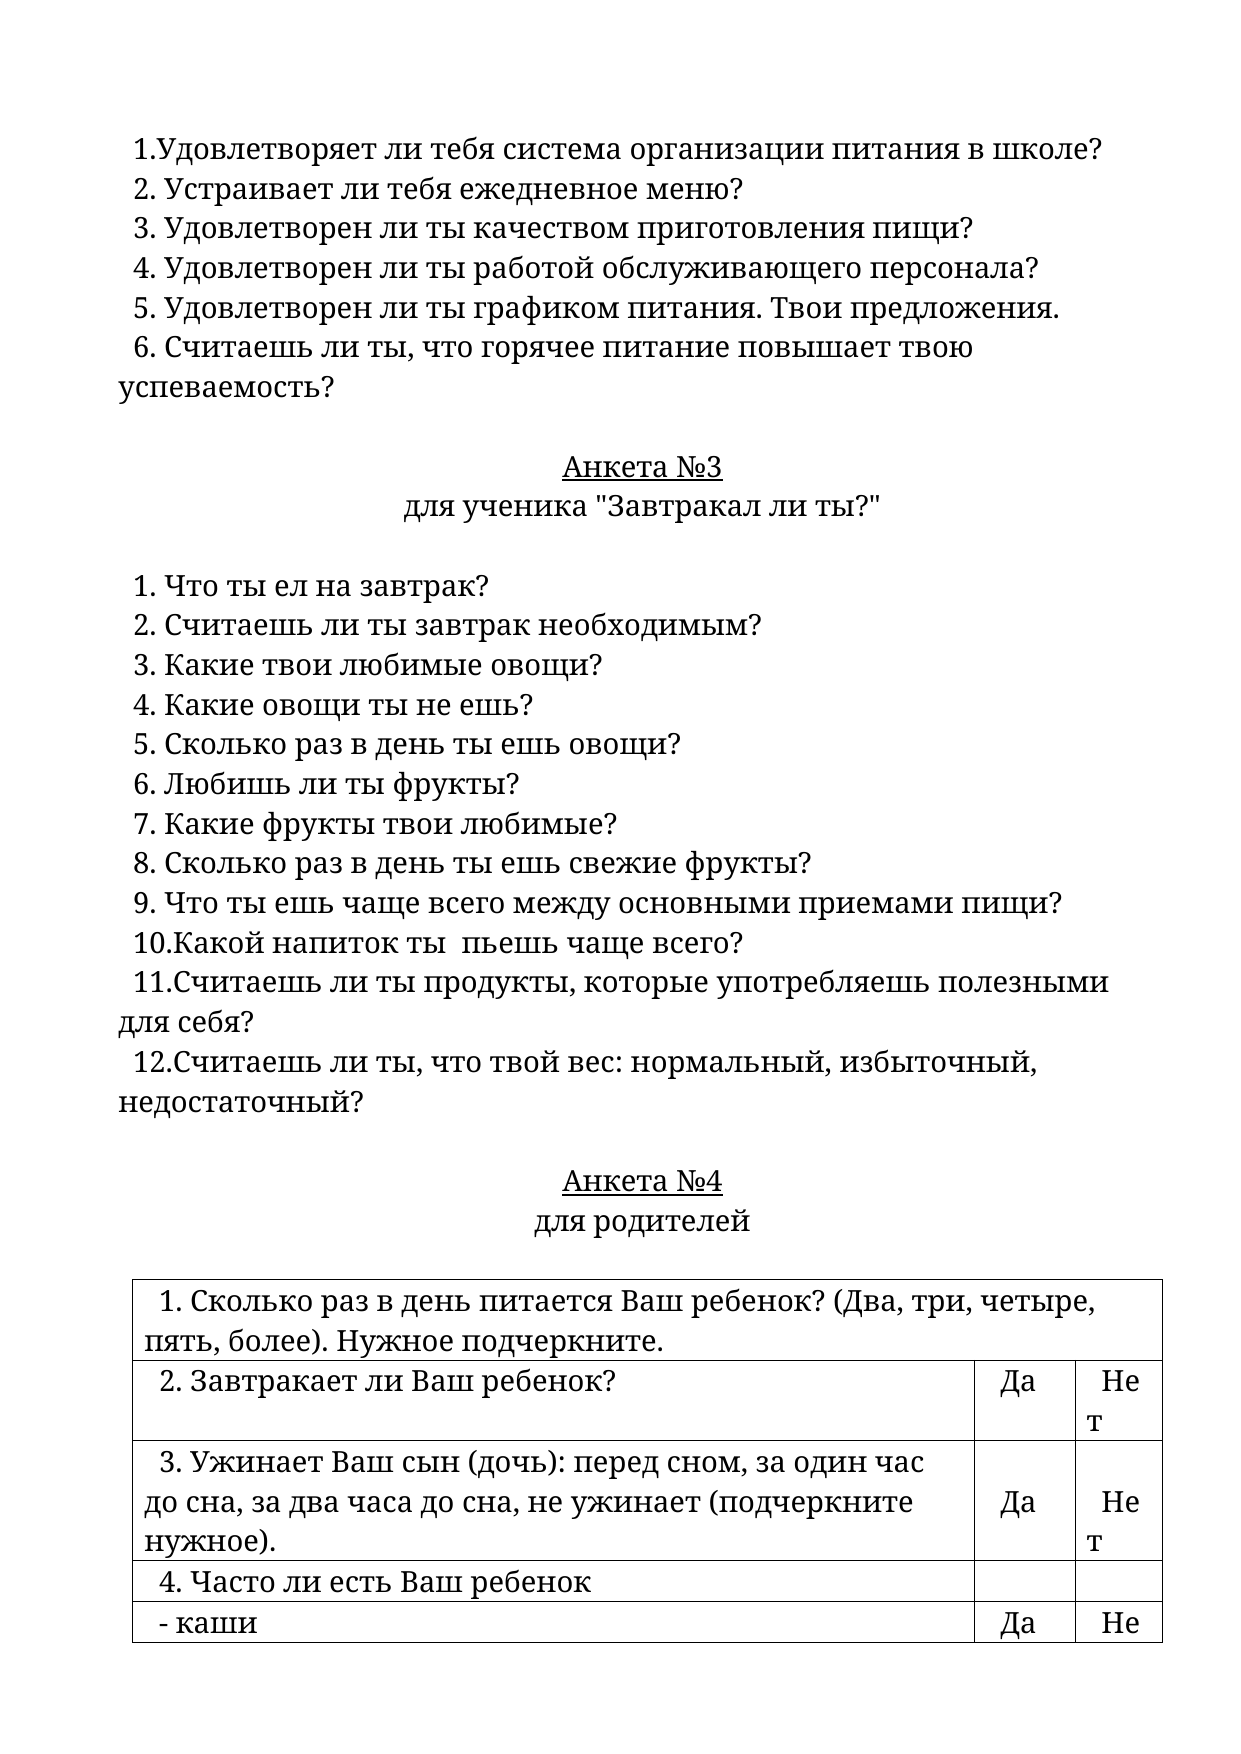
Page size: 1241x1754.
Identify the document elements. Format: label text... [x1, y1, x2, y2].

text 4. Удовлетворен ли ты работой обслуживающего персонала? [118, 247, 1152, 287]
text 6. Считаешь ли ты, что горячее питание повышает твою успеваемость? [118, 327, 1152, 406]
text 2. Устраивает ли тебя ежедневное меню? [118, 168, 1152, 208]
text Анкета №3 [118, 446, 1152, 486]
table_cell - каши [133, 1602, 974, 1642]
text 8. Сколько раз в день ты ешь свежие фрукты? [118, 843, 1152, 882]
table_cell [975, 1561, 1075, 1601]
text 2. Считаешь ли ты завтрак необходимым? [118, 604, 1152, 644]
text 5. Удовлетворен ли ты графиком питания. Твои предложения. [118, 287, 1152, 327]
text 7. Какие фрукты твои любимые? [118, 803, 1152, 843]
text 5. Сколько раз в день ты ешь овощи? [118, 724, 1152, 763]
text 12.Считаешь ли ты, что твой вес: нормальный, избыточный, недостаточный? [118, 1041, 1152, 1121]
text 9. Что ты ешь чаще всего между основными приемами пищи? [118, 882, 1152, 922]
table_cell Да [975, 1441, 1075, 1560]
table_cell Нет [1076, 1361, 1162, 1440]
text для родителей [118, 1200, 1152, 1239]
text 4. Какие овощи ты не ешь? [118, 684, 1152, 724]
text для ученика "Завтракал ли ты?" [118, 486, 1152, 525]
table_cell Да [975, 1361, 1075, 1440]
table_cell 4. Часто ли есть Ваш ребенок [133, 1561, 974, 1601]
text 6. Любишь ли ты фрукты? [118, 763, 1152, 803]
text 10.Какой напиток ты пьешь чаще всего? [118, 922, 1152, 962]
table_cell Нет [1076, 1441, 1162, 1560]
text 1.Удовлетворяет ли тебя система организации питания в школе? [118, 128, 1152, 168]
text Анкета №4 [118, 1160, 1152, 1200]
text 3. Удовлетворен ли ты качеством приготовления пищи? [118, 208, 1152, 247]
table_cell Нет [1076, 1602, 1162, 1642]
text 11.Считаешь ли ты продукты, которые употребляешь полезными для себя? [118, 962, 1152, 1041]
table_cell 2. Завтракает ли Ваш ребенок? [133, 1361, 974, 1440]
table_cell [1076, 1561, 1162, 1601]
text 1. Что ты ел на завтрак? [118, 565, 1152, 604]
table_header 1. Сколько раз в день питается Ваш ребенок? (Два, три, четыре, пять, более). Нужное подчеркните. [133, 1280, 1162, 1360]
table_cell 3. Ужинает Ваш сын (дочь): перед сном, за один час до сна, за два часа до сна, не ужинает (подчеркните нужное). [133, 1441, 974, 1560]
text 3. Какие твои любимые овощи? [118, 644, 1152, 684]
table_cell Да [975, 1602, 1075, 1642]
